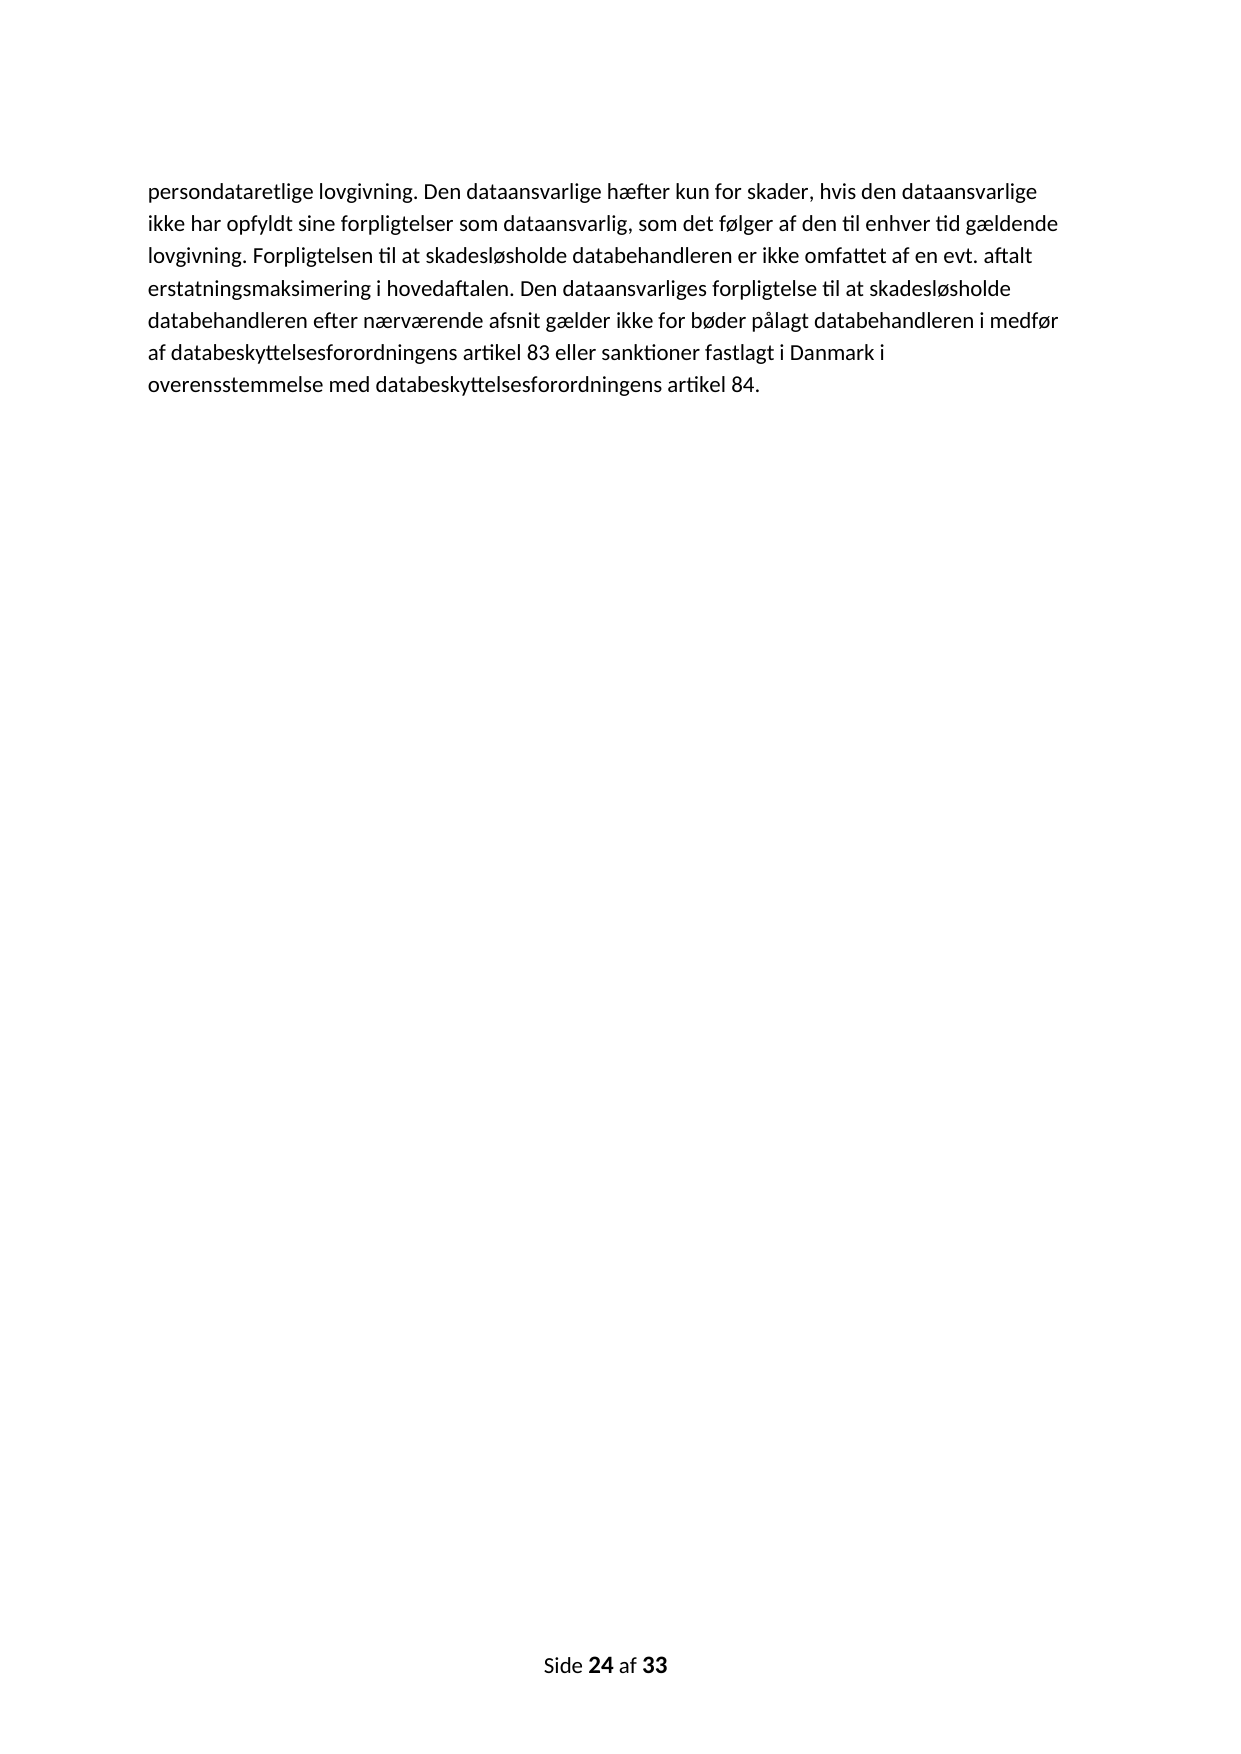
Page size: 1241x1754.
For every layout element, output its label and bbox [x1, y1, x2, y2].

text [148, 177, 1063, 398]
